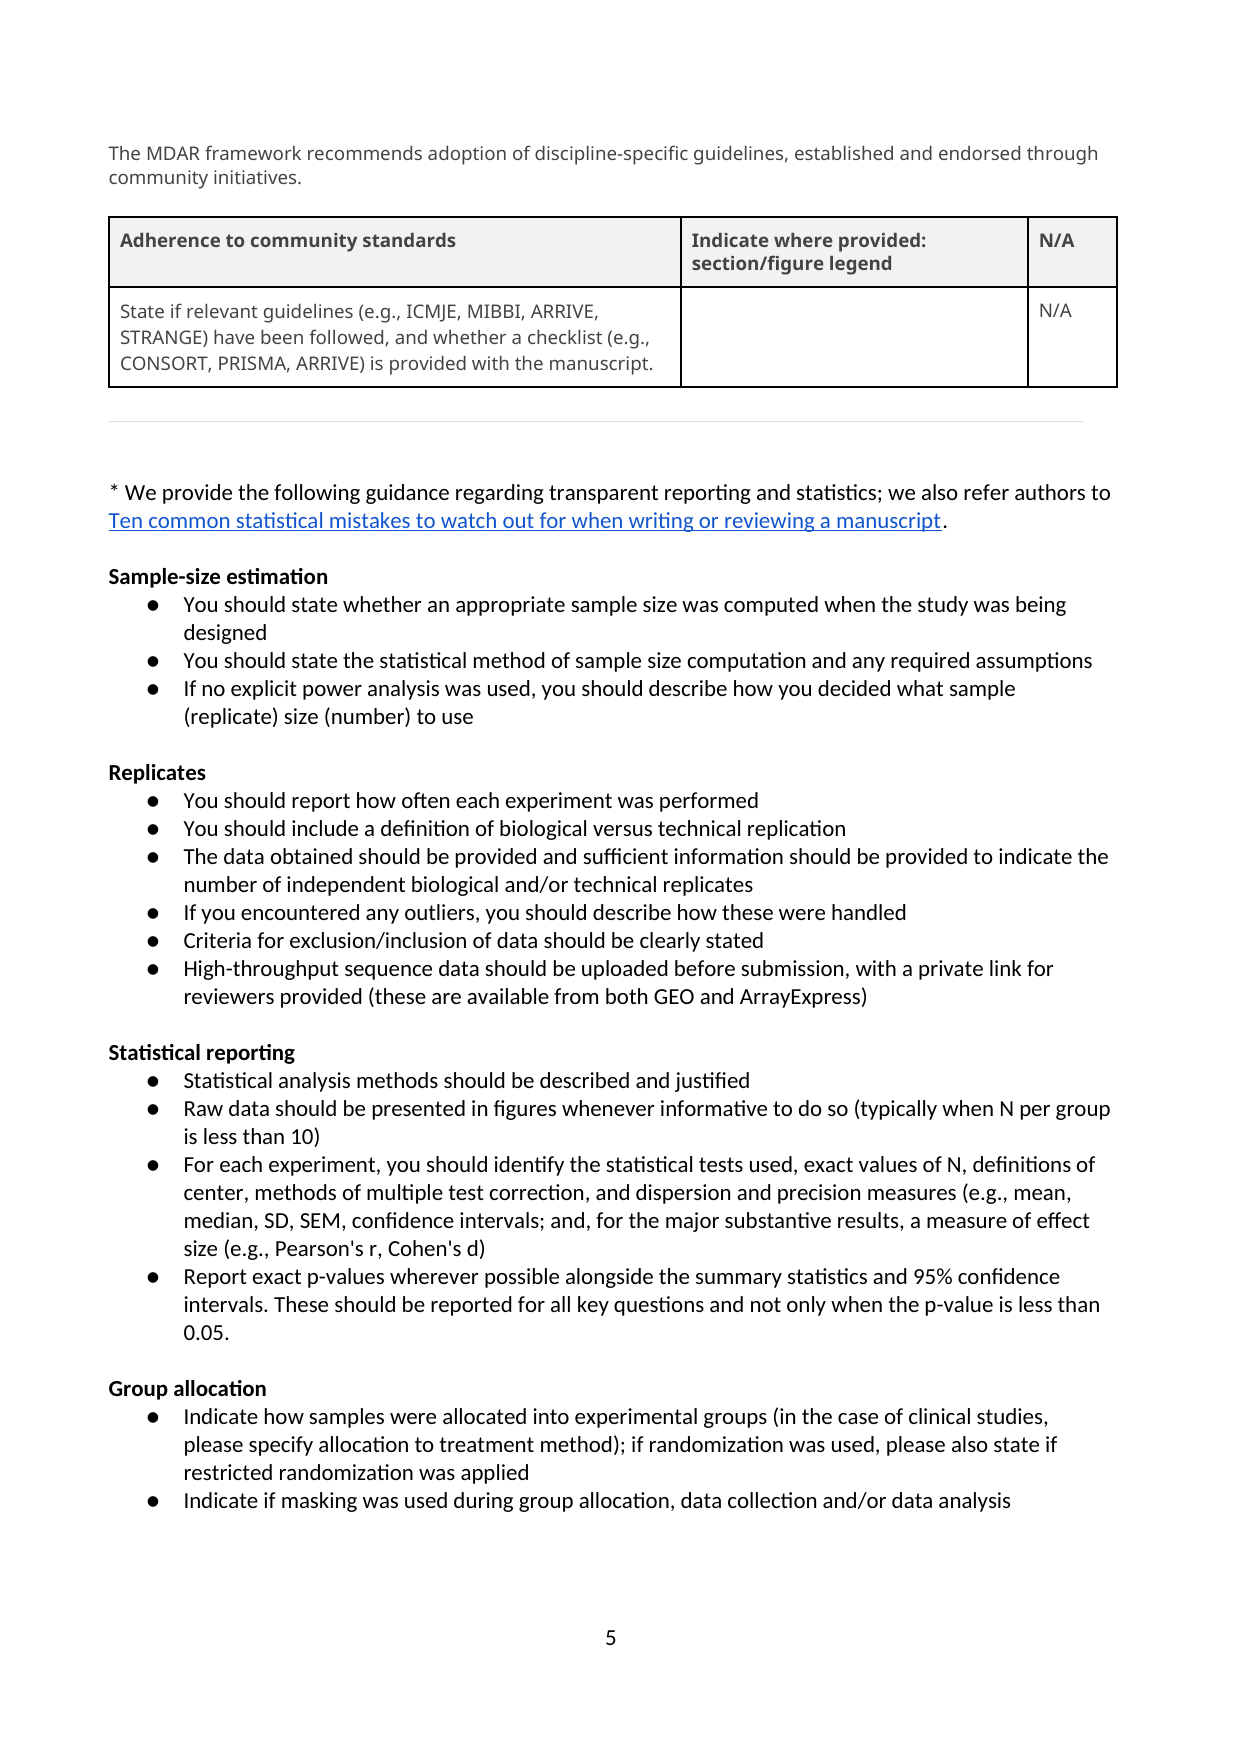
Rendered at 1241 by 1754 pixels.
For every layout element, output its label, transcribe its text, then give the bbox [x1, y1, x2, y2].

table_header Indicate where provided: section/figure legend [682, 218, 1027, 286]
text Statistical reporting [108, 1038, 1113, 1066]
list If you encountered any outliers, you should describe how these were handled [146, 898, 1113, 926]
table_header N/A [1029, 218, 1116, 286]
list You should report how often each experiment was performed [146, 786, 1113, 814]
list You should state the statistical method of sample size computation and any required assumptions [146, 646, 1113, 674]
table_header Adherence to community standards [110, 218, 680, 286]
list You should state whether an appropriate sample size was computed when the study was being designed [146, 590, 1113, 646]
list Indicate if masking was used during group allocation, data collection and/or data analysis [146, 1486, 1113, 1514]
list For each experiment, you should identify the statistical tests used, exact values of N, definitions of center, methods of multiple test correction, and dispersion and precision measures (e.g., mean, median, SD, SEM, confidence intervals; and, for the major substantive results, a measure of effect size (e.g., Pearson's r, Cohen's d) [146, 1150, 1113, 1262]
list Criteria for exclusion/inclusion of data should be clearly stated [146, 926, 1113, 954]
text Group allocation [108, 1374, 1113, 1402]
text The MDAR framework recommends adoption of discipline-specific guidelines, established and endorsed through community initiatives. [108, 142, 1113, 190]
text Sample-size estimation [108, 562, 1113, 590]
text Replicates [108, 758, 1113, 786]
list You should include a definition of biological versus technical replication [146, 814, 1113, 842]
list If no explicit power analysis was used, you should describe how you decided what sample (replicate) size (number) to use [146, 674, 1113, 730]
table_cell N/A [1029, 288, 1116, 386]
text * We provide the following guidance regarding transparent reporting and statistics; we also refer authors to Ten common statistical mistakes to watch out for when writing or reviewing a manuscript. [108, 478, 1113, 534]
list High-throughput sequence data should be uploaded before submission, with a private link for reviewers provided (these are available from both GEO and ArrayExpress) [146, 954, 1113, 1010]
list Report exact p-values wherever possible alongside the summary statistics and 95% confidence intervals. These should be reported for all key questions and not only when the p-value is less than 0.05. [146, 1262, 1113, 1346]
list Indicate how samples were allocated into experimental groups (in the case of clinical studies, please specify allocation to treatment method); if randomization was used, please also state if restricted randomization was applied [146, 1402, 1113, 1486]
list The data obtained should be provided and sufficient information should be provided to indicate the number of independent biological and/or technical replicates [146, 842, 1113, 898]
list Statistical analysis methods should be described and justified [146, 1066, 1113, 1094]
list Raw data should be presented in figures whenever informative to do so (typically when N per group is less than 10) [146, 1094, 1113, 1150]
table_cell [682, 288, 1027, 386]
table_cell State if relevant guidelines (e.g., ICMJE, MIBBI, ARRIVE, STRANGE) have been followed, and whether a checklist (e.g., CONSORT, PRISMA, ARRIVE) is provided with the manuscript. [110, 288, 680, 386]
